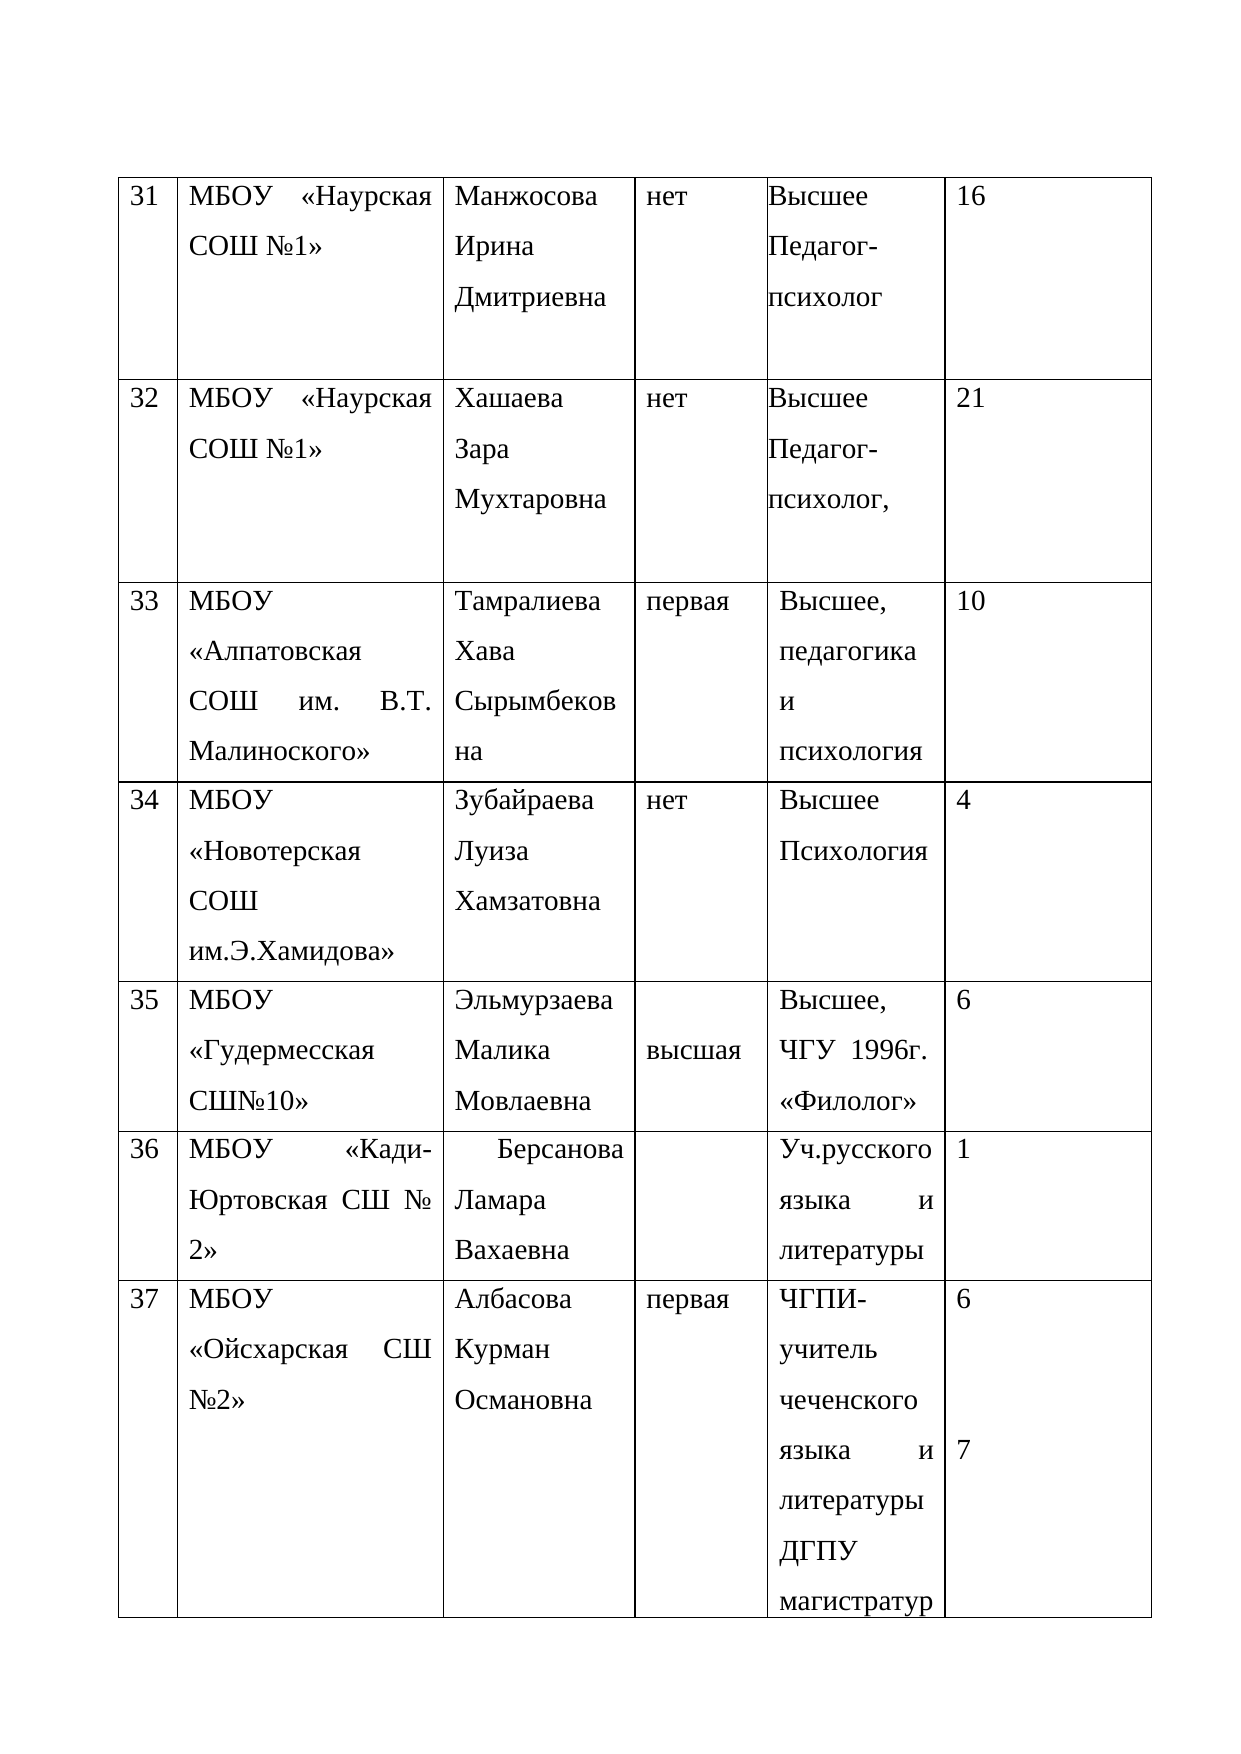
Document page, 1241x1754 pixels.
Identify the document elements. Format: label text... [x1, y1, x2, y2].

table_cell Эльмурзаева Малика Мовлаевна [444, 982, 634, 1131]
table_cell 6 [946, 982, 1151, 1131]
table_cell Берсанова Ламара Вахаевна [444, 1132, 634, 1280]
table_cell Высшее, педагогика и психология [768, 583, 944, 781]
table_cell 34 [119, 783, 177, 981]
table_cell МБОУ «Наурская СОШ №1» [178, 178, 443, 379]
table_cell первая [636, 1281, 767, 1617]
table_cell 32 [119, 380, 177, 582]
table_cell 10 [946, 583, 1151, 781]
table_cell нет [636, 380, 767, 582]
table_cell нет [636, 178, 767, 379]
table_cell МБОУ «Алпатовская СОШ им. В.Т. Малиноского» [178, 583, 443, 781]
table_cell 35 [119, 982, 177, 1131]
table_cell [768, 1281, 944, 1617]
table_cell Тамралиева Хава Сырымбековна [444, 583, 634, 781]
table_cell МБОУ «Гудермесская СШ№10» [178, 982, 443, 1131]
table_cell [636, 1132, 767, 1280]
table_cell высшая [636, 982, 767, 1131]
table_cell Высшее Психология [768, 783, 944, 981]
table_cell 37 [119, 1281, 177, 1617]
table_cell Высшее Педагог-психолог [768, 178, 944, 379]
table_cell 33 [119, 583, 177, 781]
table_cell Манжосова Ирина Дмитриевна [444, 178, 634, 379]
table_cell 16 [946, 178, 1151, 379]
table_cell Зубайраева Луиза Хамзатовна [444, 783, 634, 981]
table_cell первая [636, 583, 767, 781]
table_cell 6 7 [946, 1281, 1151, 1617]
table_cell 36 [119, 1132, 177, 1280]
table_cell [444, 1281, 634, 1617]
table_cell МБОУ «Новотерская СОШ им.Э.Хамидова» [178, 783, 443, 981]
table_cell Уч.русского языка и литературы [768, 1132, 944, 1280]
table_cell Хашаева Зара Мухтаровна [444, 380, 634, 582]
table_cell Высшее, ЧГУ 1996г. «Филолог» [768, 982, 944, 1131]
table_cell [178, 1281, 443, 1617]
table_cell нет [636, 783, 767, 981]
table_cell Высшее Педагог-психолог, [768, 380, 944, 582]
table_cell 1 [946, 1132, 1151, 1280]
table_cell 31 [119, 178, 177, 379]
table_cell МБОУ «Кади-Юртовская СШ № 2» [178, 1132, 443, 1280]
table_cell 21 [946, 380, 1151, 582]
table_cell МБОУ «Наурская СОШ №1» [178, 380, 443, 582]
table_cell 4 [946, 783, 1151, 981]
